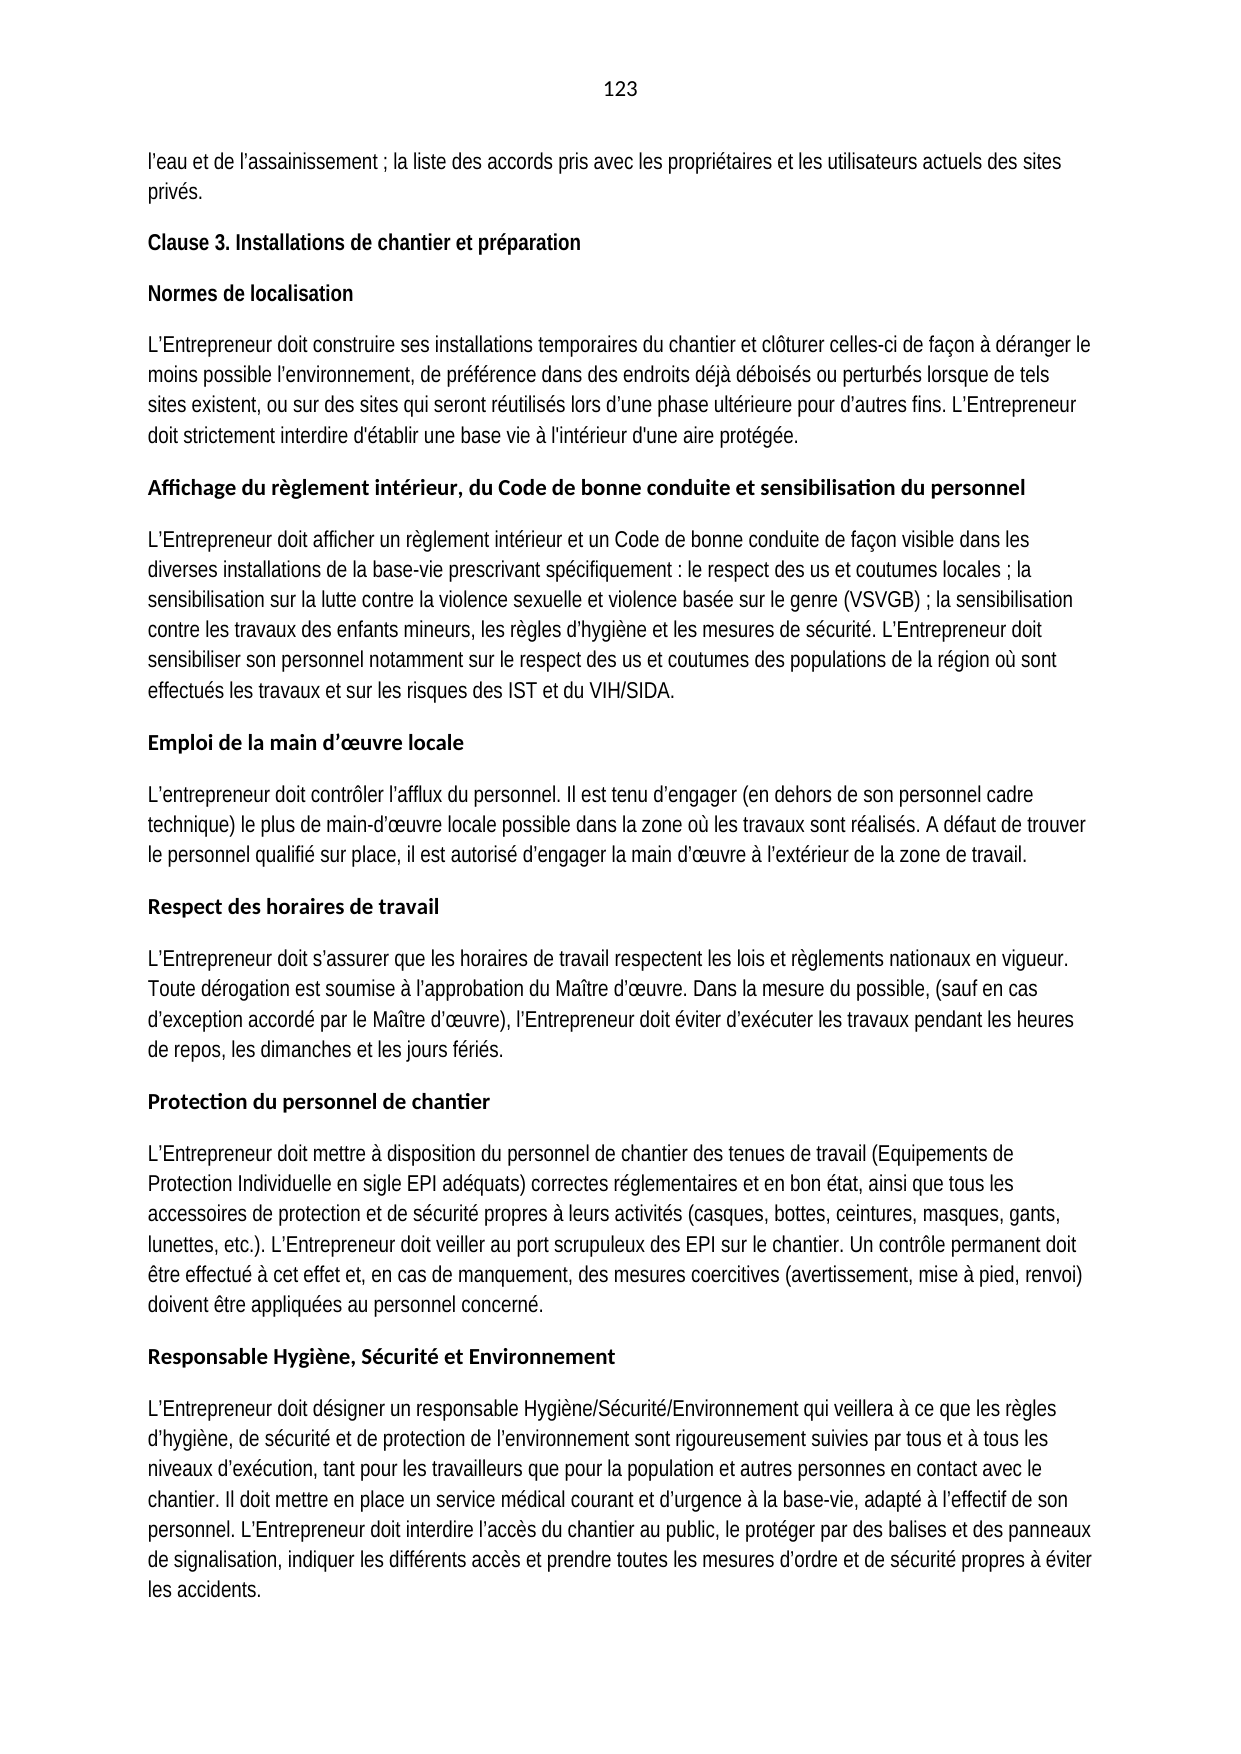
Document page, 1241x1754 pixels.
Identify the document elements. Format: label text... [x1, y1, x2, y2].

text Affichage du règlement intérieur, du Code de bonne conduite et sensibilisation du personnel [148, 473, 1093, 501]
text Emploi de la main d’œuvre locale [148, 728, 1093, 756]
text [148, 148, 1093, 204]
text L’entrepreneur doit contrôler l’afflux du personnel. Il est tenu d’engager (en dehors de son personnel cadre technique) le plus de main-d’œuvre locale possible dans la zone où les travaux sont réalisés. A défaut de trouver le personnel qualifié sur place, il est autorisé d’engager la main d’œuvre à l’extérieur de la zone de travail. [148, 781, 1093, 867]
text L’Entrepreneur doit mettre à disposition du personnel de chantier des tenues de travail (Equipements de Protection Individuelle en sigle EPI adéquats) correctes réglementaires et en bon état, ainsi que tous les accessoires de protection et de sécurité propres à leurs activités (casques, bottes, ceintures, masques, gants, lunettes, etc.). L’Entrepreneur doit veiller au port scrupuleux des EPI sur le chantier. Un contrôle permanent doit être effectué à cet effet et, en cas de manquement, des mesures coercitives (avertissement, mise à pied, renvoi) doivent être appliquées au personnel concerné. [148, 1140, 1093, 1317]
text Respect des horaires de travail [148, 892, 1093, 920]
text Protection du personnel de chantier [148, 1087, 1093, 1115]
text Normes de localisation [148, 280, 1093, 306]
text Clause 3. Installations de chantier et préparation [148, 229, 1093, 255]
text L’Entrepreneur doit afficher un règlement intérieur et un Code de bonne conduite de façon visible dans les diverses installations de la base-vie prescrivant spécifiquement : le respect des us et coutumes locales ; la sensibilisation sur la lutte contre la violence sexuelle et violence basée sur le genre (VSVGB) ; la sensibilisation contre les travaux des enfants mineurs, les règles d’hygiène et les mesures de sécurité. L’Entrepreneur doit sensibiliser son personnel notamment sur le respect des us et coutumes des populations de la région où sont effectués les travaux et sur les risques des IST et du VIH/SIDA. [148, 526, 1093, 703]
text L’Entrepreneur doit construire ses installations temporaires du chantier et clôturer celles-ci de façon à déranger le moins possible l’environnement, de préférence dans des endroits déjà déboisés ou perturbés lorsque de tels sites existent, ou sur des sites qui seront réutilisés lors d’une phase ultérieure pour d’autres fins. L’Entrepreneur doit strictement interdire d'établir une base vie à l'intérieur d'une aire protégée. [148, 331, 1093, 448]
text Responsable Hygiène, Sécurité et Environnement [148, 1342, 1093, 1370]
text L’Entrepreneur doit s’assurer que les horaires de travail respectent les lois et règlements nationaux en vigueur. Toute dérogation est soumise à l’approbation du Maître d’œuvre. Dans la mesure du possible, (sauf en cas d’exception accordé par le Maître d’œuvre), l’Entrepreneur doit éviter d’exécuter les travaux pendant les heures de repos, les dimanches et les jours fériés. [148, 945, 1093, 1062]
text L’Entrepreneur doit désigner un responsable Hygiène/Sécurité/Environnement qui veillera à ce que les règles d’hygiène, de sécurité et de protection de l’environnement sont rigoureusement suivies par tous et à tous les niveaux d’exécution, tant pour les travailleurs que pour la population et autres personnes en contact avec le chantier. Il doit mettre en place un service médical courant et d’urgence à la base-vie, adapté à l’effectif de son personnel. L’Entrepreneur doit interdire l’accès du chantier au public, le protéger par des balises et des panneaux de signalisation, indiquer les différents accès et prendre toutes les mesures d’ordre et de sécurité propres à éviter les accidents. [148, 1395, 1093, 1603]
